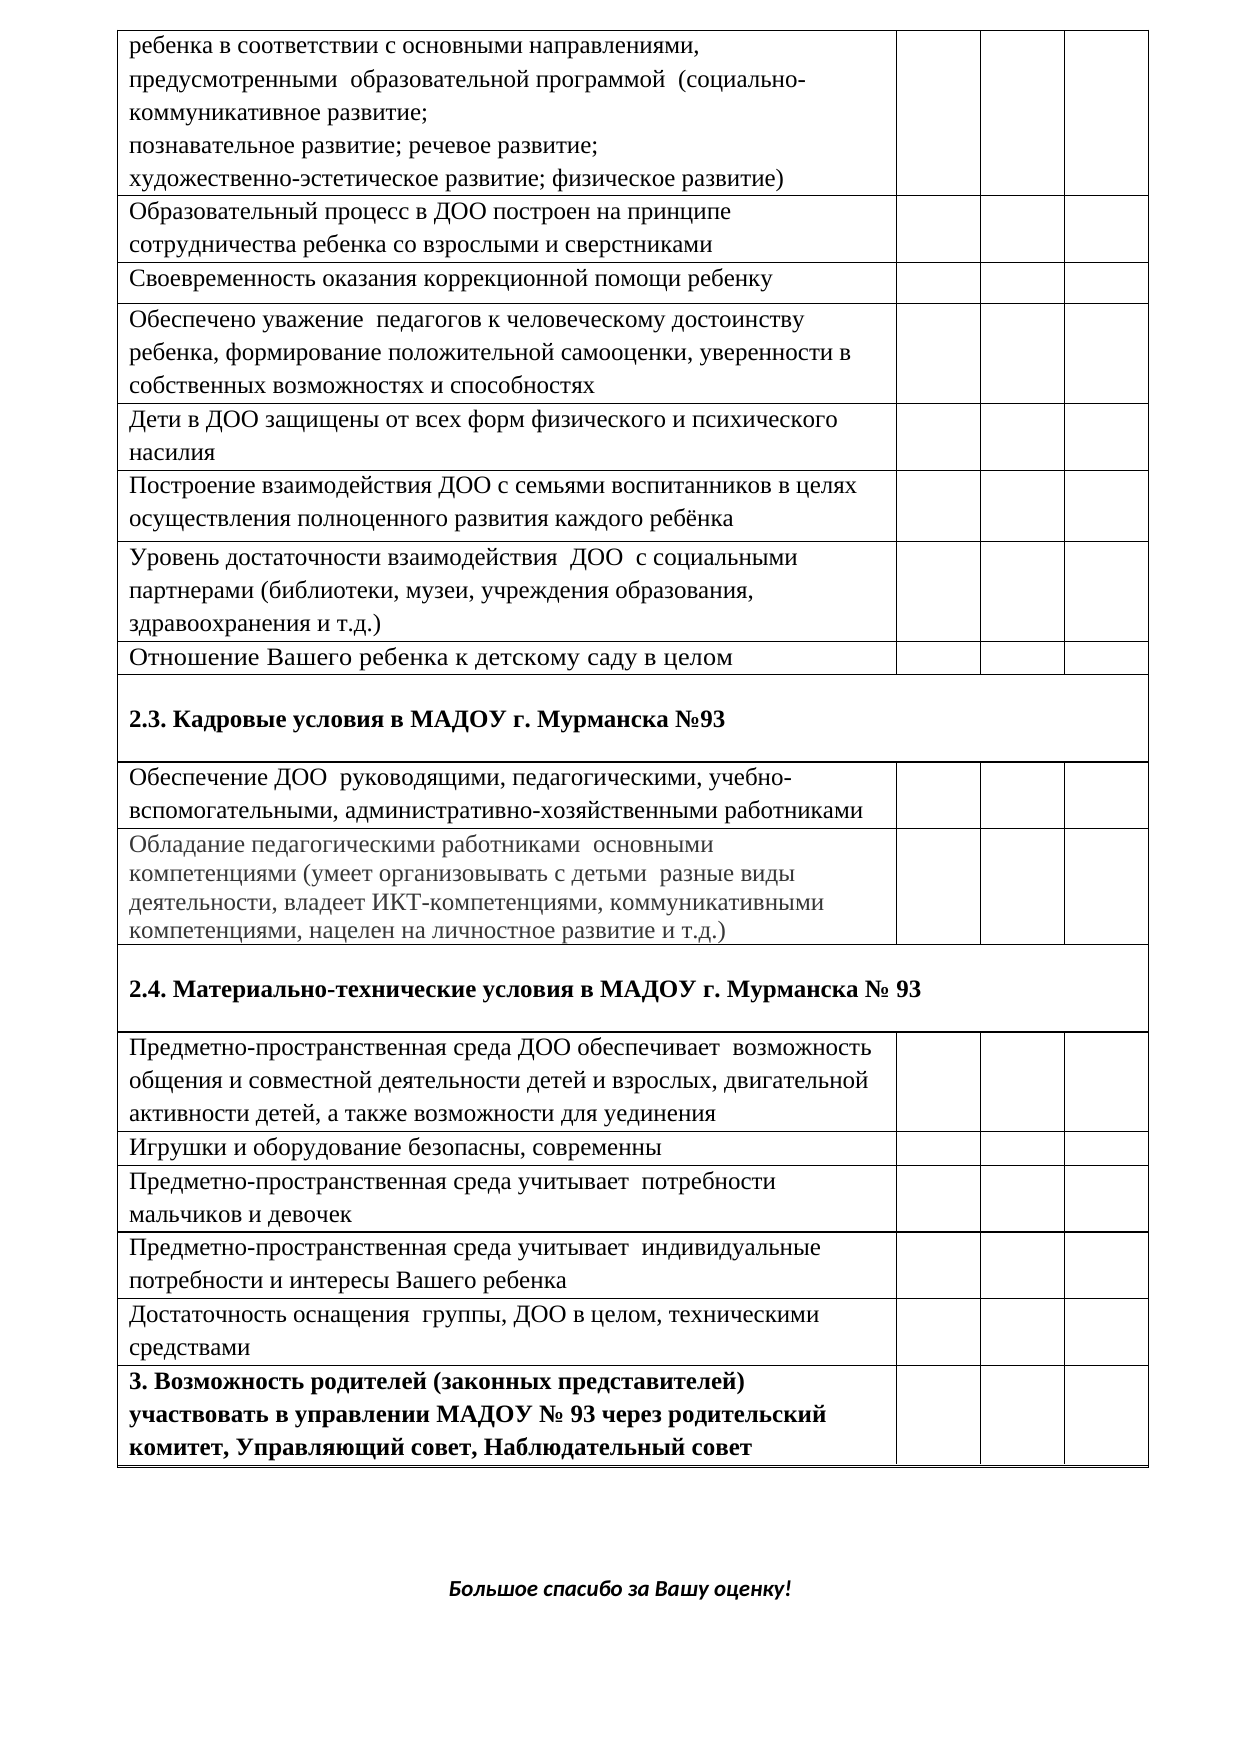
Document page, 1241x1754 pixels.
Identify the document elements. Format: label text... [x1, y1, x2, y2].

table_cell [981, 1033, 1064, 1131]
table_cell [897, 763, 980, 828]
table_cell [897, 196, 980, 262]
table_cell Обеспечение ДОО руководящими, педагогическими, учебно-вспомогательными, административно-хозяйственными работниками [118, 763, 896, 828]
table_cell [1065, 1166, 1148, 1231]
table_cell Достаточность оснащения группы, ДОО в целом, техническими средствами [118, 1299, 896, 1365]
table_cell [1065, 404, 1148, 469]
table_cell Предметно-пространственная среда учитывает потребности мальчиков и девочек [118, 1166, 896, 1231]
table_cell Дети в ДОО защищены от всех форм физического и психического насилия [118, 404, 896, 469]
table_cell [981, 642, 1064, 674]
table_cell Отношение Вашего ребенка к детскому саду в целом [118, 642, 896, 674]
table_cell [897, 471, 980, 541]
table_cell [897, 263, 980, 303]
table_cell Обладание педагогическими работниками основными компетенциями (умеет организовывать с детьми разные виды деятельности, владеет ИКТ-компетенциями, коммуникативными компетенциями, нацелен на личностное развитие и т.д.) [118, 829, 896, 944]
table_cell [1065, 1366, 1148, 1464]
table_cell Игрушки и оборудование безопасны, современны [118, 1132, 896, 1165]
table_cell Предметно-пространственная среда учитывает индивидуальные потребности и интересы Вашего ребенка [118, 1233, 896, 1298]
table_cell [897, 829, 980, 944]
table_cell [897, 1166, 980, 1231]
table_cell Построение взаимодействия ДОО с семьями воспитанников в целях осуществления полноценного развития каждого ребёнка [118, 471, 896, 541]
table_cell [897, 642, 980, 674]
table_cell [981, 1299, 1064, 1365]
table_cell [981, 763, 1064, 828]
table_cell [1065, 542, 1148, 641]
table_cell [981, 471, 1064, 541]
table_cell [118, 31, 896, 195]
table_cell Образовательный процесс в ДОО построен на принципе сотрудничества ребенка со взрослыми и сверстниками [118, 196, 896, 262]
table_cell 2.3. Кадровые условия в МАДОУ г. Мурманска №93 [118, 675, 1148, 761]
table_cell [1065, 1299, 1148, 1365]
table_cell [897, 542, 980, 641]
table_cell [897, 1366, 980, 1464]
table_cell [981, 1166, 1064, 1231]
table_cell [981, 1132, 1064, 1165]
table_cell [981, 542, 1064, 641]
table_cell [981, 829, 1064, 944]
table_cell [981, 196, 1064, 262]
table_cell Своевременность оказания коррекционной помощи ребенку [118, 263, 896, 303]
table_cell Обеспечено уважение педагогов к человеческому достоинству ребенка, формирование положительной самооценки, уверенности в собственных возможностях и способностях [118, 304, 896, 403]
table_cell [897, 1033, 980, 1131]
table_cell [1065, 263, 1148, 303]
table_cell [897, 31, 980, 195]
table_cell 3. Возможность родителей (законных представителей) участвовать в управлении МАДОУ № 93 через родительский комитет, Управляющий совет, Наблюдательный совет [118, 1366, 896, 1464]
table_cell [1065, 1233, 1148, 1298]
table_cell [981, 1366, 1064, 1464]
table_cell [1065, 1033, 1148, 1131]
table_cell [897, 1233, 980, 1298]
table_cell Уровень достаточности взаимодействия ДОО с социальными партнерами (библиотеки, музеи, учреждения образования, здравоохранения и т.д.) [118, 542, 896, 641]
table_cell [897, 304, 980, 403]
table_cell [1065, 304, 1148, 403]
table_cell [1065, 829, 1148, 944]
table_cell [897, 1299, 980, 1365]
table_cell Предметно-пространственная среда ДОО обеспечивает возможность общения и совместной деятельности детей и взрослых, двигательной активности детей, а также возможности для уединения [118, 1033, 896, 1131]
table_cell [1065, 642, 1148, 674]
table_cell [981, 404, 1064, 469]
table_cell [897, 404, 980, 469]
table_cell [1065, 763, 1148, 828]
table_cell [981, 31, 1064, 195]
table_cell [981, 304, 1064, 403]
table_cell [981, 1233, 1064, 1298]
table_cell [1065, 31, 1148, 195]
table_cell [1065, 1132, 1148, 1165]
text Большое спасибо за Вашу оценку! [75, 1574, 1165, 1602]
table_cell 2.4. Материально-технические условия в МАДОУ г. Мурманска № 93 [118, 945, 1148, 1031]
table_cell [1065, 471, 1148, 541]
table_cell [981, 263, 1064, 303]
table_cell [1065, 196, 1148, 262]
table_cell [897, 1132, 980, 1165]
